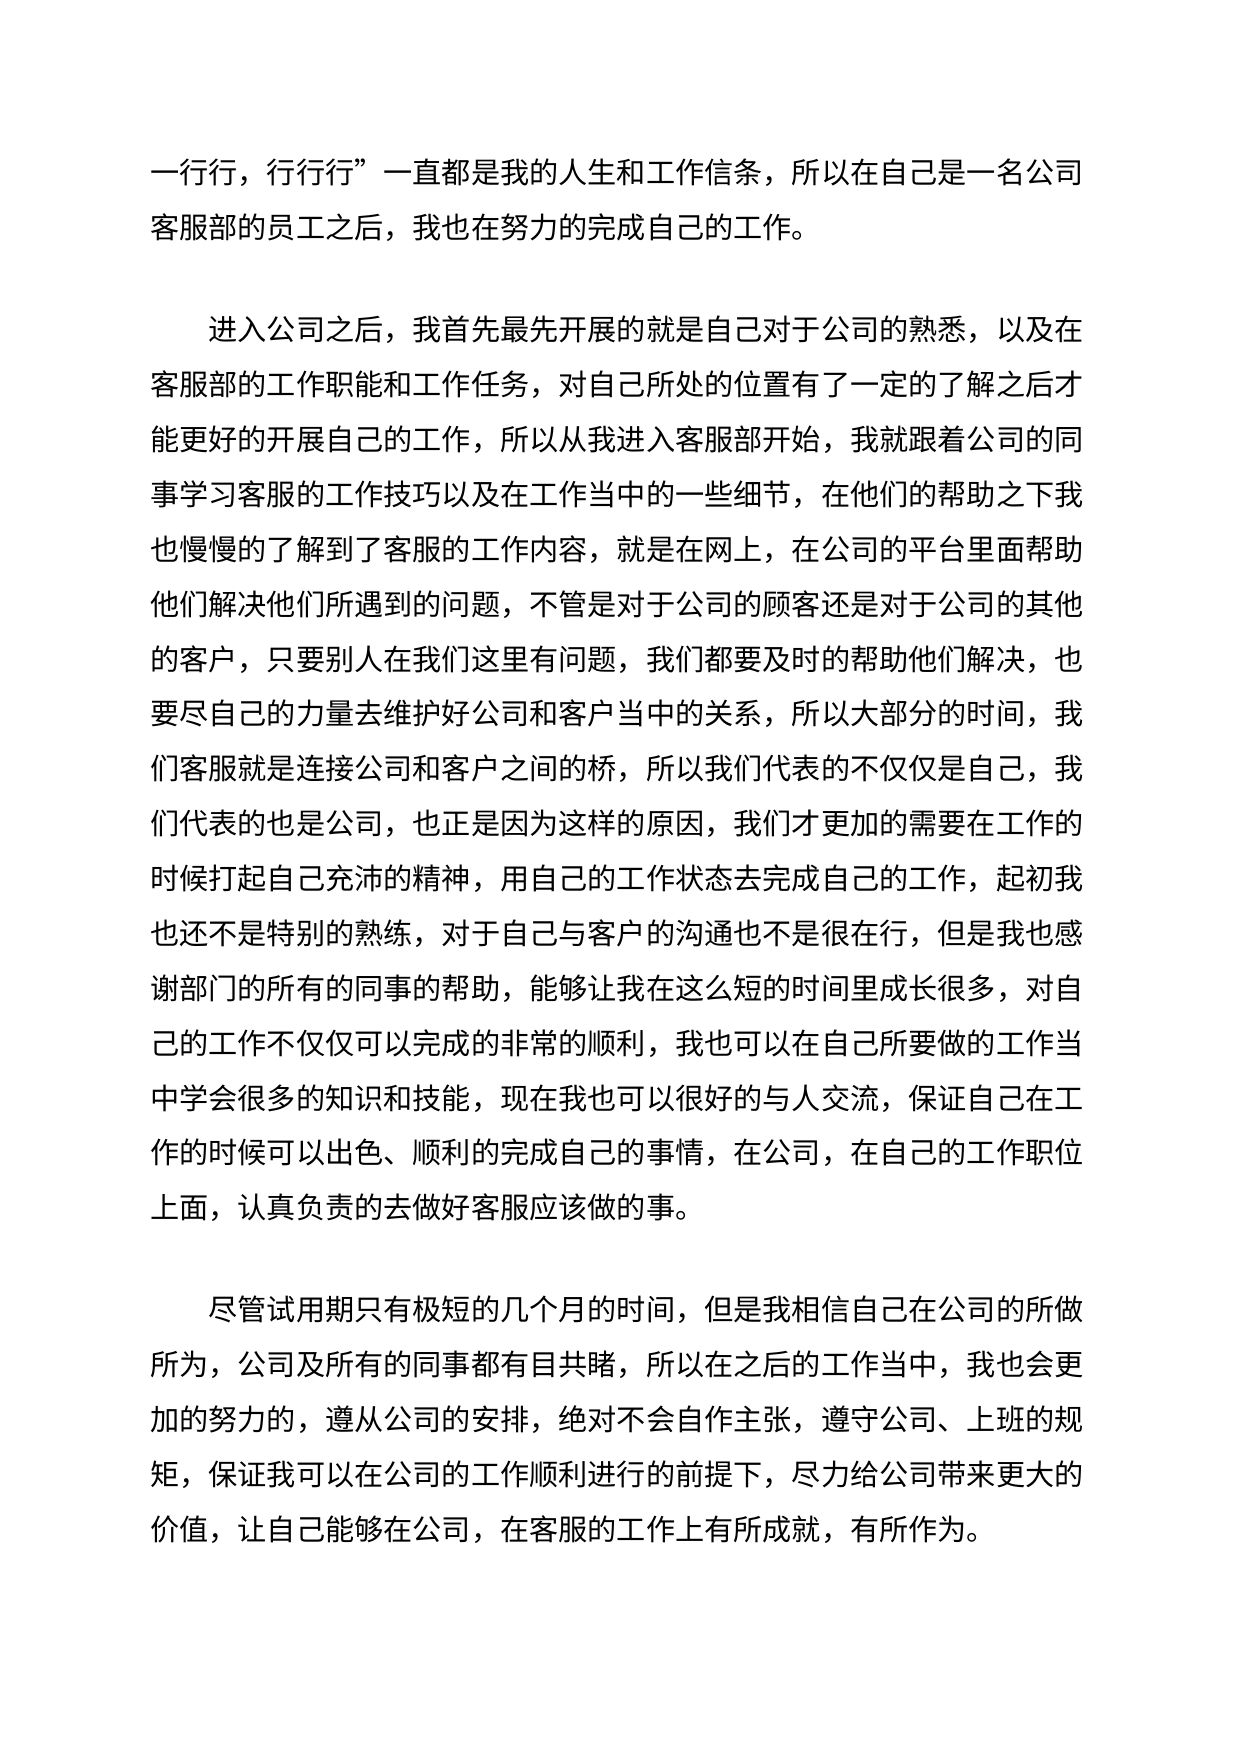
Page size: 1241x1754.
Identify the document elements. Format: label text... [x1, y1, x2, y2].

text 进入公司之后，我首先最先开展的就是自己对于公司的熟悉，以及在客服部的工作职能和工作任务，对自己所处的位置有了一定的了解之后才能更好的开展自己的工作，所以从我进入客服部开始，我就跟着公司的同事学习客服的工作技巧以及在工作当中的一些细节，在他们的帮助之下我也慢慢的了解到了客服的工作内容，就是在网上，在公司的平台里面帮助他们解决他们所遇到的问题，不管是对于公司的顾客还是对于公司的其他的客户，只要别人在我们这里有问题，我们都要及时的帮助他们解决，也要尽自己的力量去维护好公司和客户当中的关系，所以大部分的时间，我们客服就是连接公司和客户之间的桥，所以我们代表的不仅仅是自己，我们代表的也是公司，也正是因为这样的原因，我们才更加的需要在工作的时候打起自己充沛的精神，用自己的工作状态去完成自己的工作，起初我也还不是特别的熟练，对于自己与客户的沟通也不是很在行，但是我也感谢部门的所有的同事的帮助，能够让我在这么短的时间里成长很多，对自己的工作不仅仅可以完成的非常的顺利，我也可以在自己所要做的工作当中学会很多的知识和技能，现在我也可以很好的与人交流，保证自己在工作的时候可以出色、顺利的完成自己的事情，在公司，在自己的工作职位上面，认真负责的去做好客服应该做的事。 [150, 307, 1090, 1227]
text 尽管试用期只有极短的几个月的时间，但是我相信自己在公司的所做所为，公司及所有的同事都有目共睹，所以在之后的工作当中，我也会更加的努力的，遵从公司的安排，绝对不会自作主张，遵守公司、上班的规矩，保证我可以在公司的工作顺利进行的前提下，尽力给公司带来更大的价值，让自己能够在公司，在客服的工作上有所成就，有所作为。 [150, 1287, 1090, 1549]
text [150, 150, 1090, 247]
